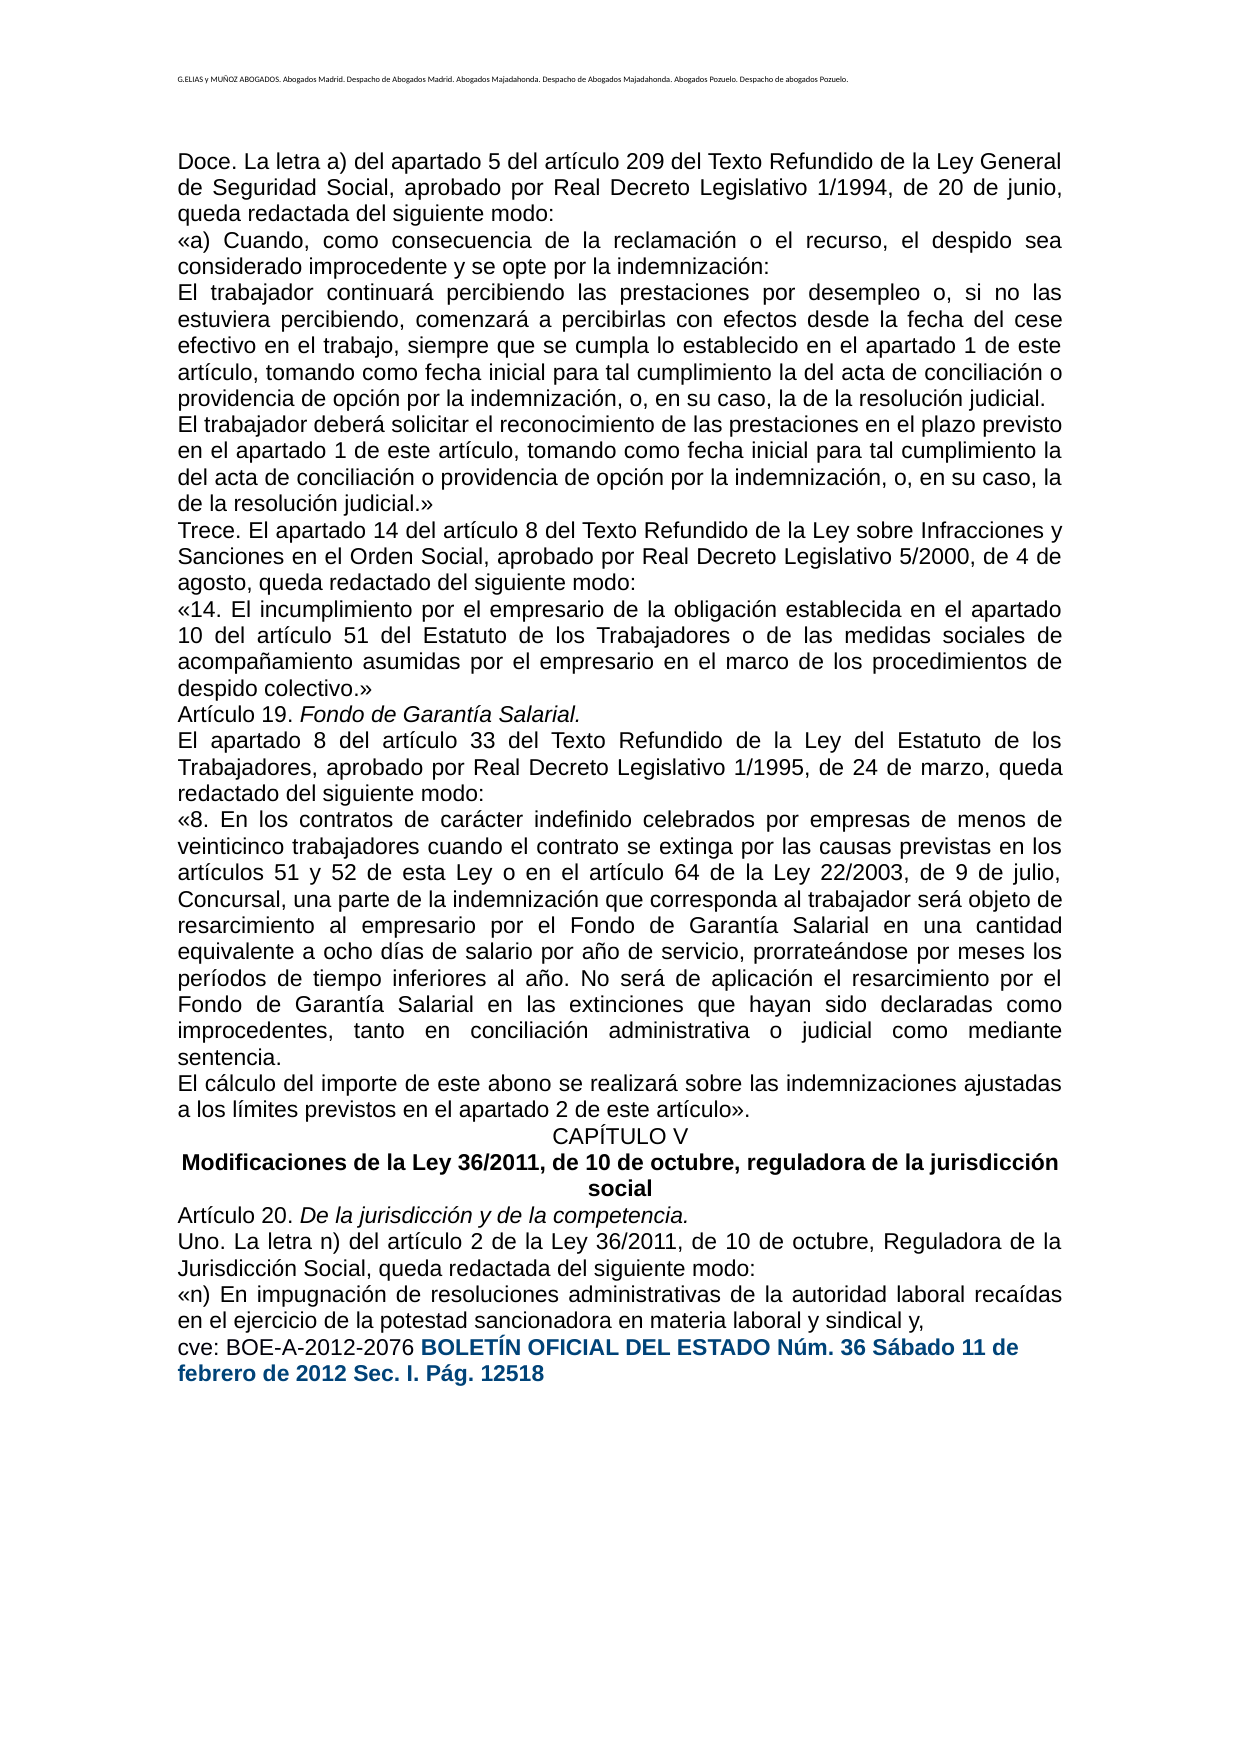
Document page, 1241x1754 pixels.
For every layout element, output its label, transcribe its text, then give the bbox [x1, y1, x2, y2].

text Artículo 19. Fondo de Garantía Salarial. [177, 701, 1063, 727]
text El apartado 8 del artículo 33 del Texto Refundido de la Ley del Estatuto de los Trabajadores, aprobado por Real Decreto Legislativo 1/1995, de 24 de marzo, queda redactado del siguiente modo: [177, 727, 1063, 806]
text «14. El incumplimiento por el empresario de la obligación establecida en el apartado 10 del artículo 51 del Estatuto de los Trabajadores o de las medidas sociales de acompañamiento asumidas por el empresario en el marco de los procedimientos de despido colectivo.» [177, 596, 1063, 701]
text Artículo 20. De la jurisdicción y de la competencia. [177, 1202, 1063, 1228]
text Doce. La letra a) del apartado 5 del artículo 209 del Texto Refundido de la Ley General de Seguridad Social, aprobado por Real Decreto Legislativo 1/1994, de 20 de junio, queda redactada del siguiente modo: [177, 148, 1063, 227]
text Modificaciones de la Ley 36/2011, de 10 de octubre, reguladora de la jurisdicción social [177, 1149, 1063, 1202]
text El trabajador deberá solicitar el reconocimiento de las prestaciones en el plazo previsto en el apartado 1 de este artículo, tomando como fecha inicial para tal cumplimiento la del acta de conciliación o providencia de opción por la indemnización, o, en su caso, la de la resolución judicial.» [177, 411, 1063, 517]
text Trece. El apartado 14 del artículo 8 del Texto Refundido de la Ley sobre Infracciones y Sanciones en el Orden Social, aprobado por Real Decreto Legislativo 5/2000, de 4 de agosto, queda redactado del siguiente modo: [177, 517, 1063, 596]
text «n) En impugnación de resoluciones administrativas de la autoridad laboral recaídas en el ejercicio de la potestad sancionadora en materia laboral y sindical y, [177, 1281, 1063, 1333]
text «a) Cuando, como consecuencia de la reclamación o el recurso, el despido sea considerado improcedente y se opte por la indemnización: [177, 227, 1063, 279]
text El cálculo del importe de este abono se realizará sobre las indemnizaciones ajustadas a los límites previstos en el apartado 2 de este artículo». [177, 1070, 1063, 1123]
text Uno. La letra n) del artículo 2 de la Ley 36/2011, de 10 de octubre, Reguladora de la Jurisdicción Social, queda redactada del siguiente modo: [177, 1228, 1063, 1281]
text CAPÍTULO V [177, 1123, 1063, 1149]
text El trabajador continuará percibiendo las prestaciones por desempleo o, si no las estuviera percibiendo, comenzará a percibirlas con efectos desde la fecha del cese efectivo en el trabajo, siempre que se cumpla lo establecido en el apartado 1 de este artículo, tomando como fecha inicial para tal cumplimiento la del acta de conciliación o providencia de opción por la indemnización, o, en su caso, la de la resolución judicial. [177, 279, 1063, 411]
text cve: BOE-A-2012-2076 BOLETÍN OFICIAL DEL ESTADO Núm. 36 Sábado 11 de febrero de 2012 Sec. I. Pág. 12518 [177, 1333, 1063, 1386]
text «8. En los contratos de carácter indefinido celebrados por empresas de menos de veinticinco trabajadores cuando el contrato se extinga por las causas previstas en los artículos 51 y 52 de esta Ley o en el artículo 64 de la Ley 22/2003, de 9 de julio, Concursal, una parte de la indemnización que corresponda al trabajador será objeto de resarcimiento al empresario por el Fondo de Garantía Salarial en una cantidad equivalente a ocho días de salario por año de servicio, prorrateándose por meses los períodos de tiempo inferiores al año. No será de aplicación el resarcimiento por el Fondo de Garantía Salarial en las extinciones que hayan sido declaradas como improcedentes, tanto en conciliación administrativa o judicial como mediante sentencia. [177, 806, 1063, 1070]
